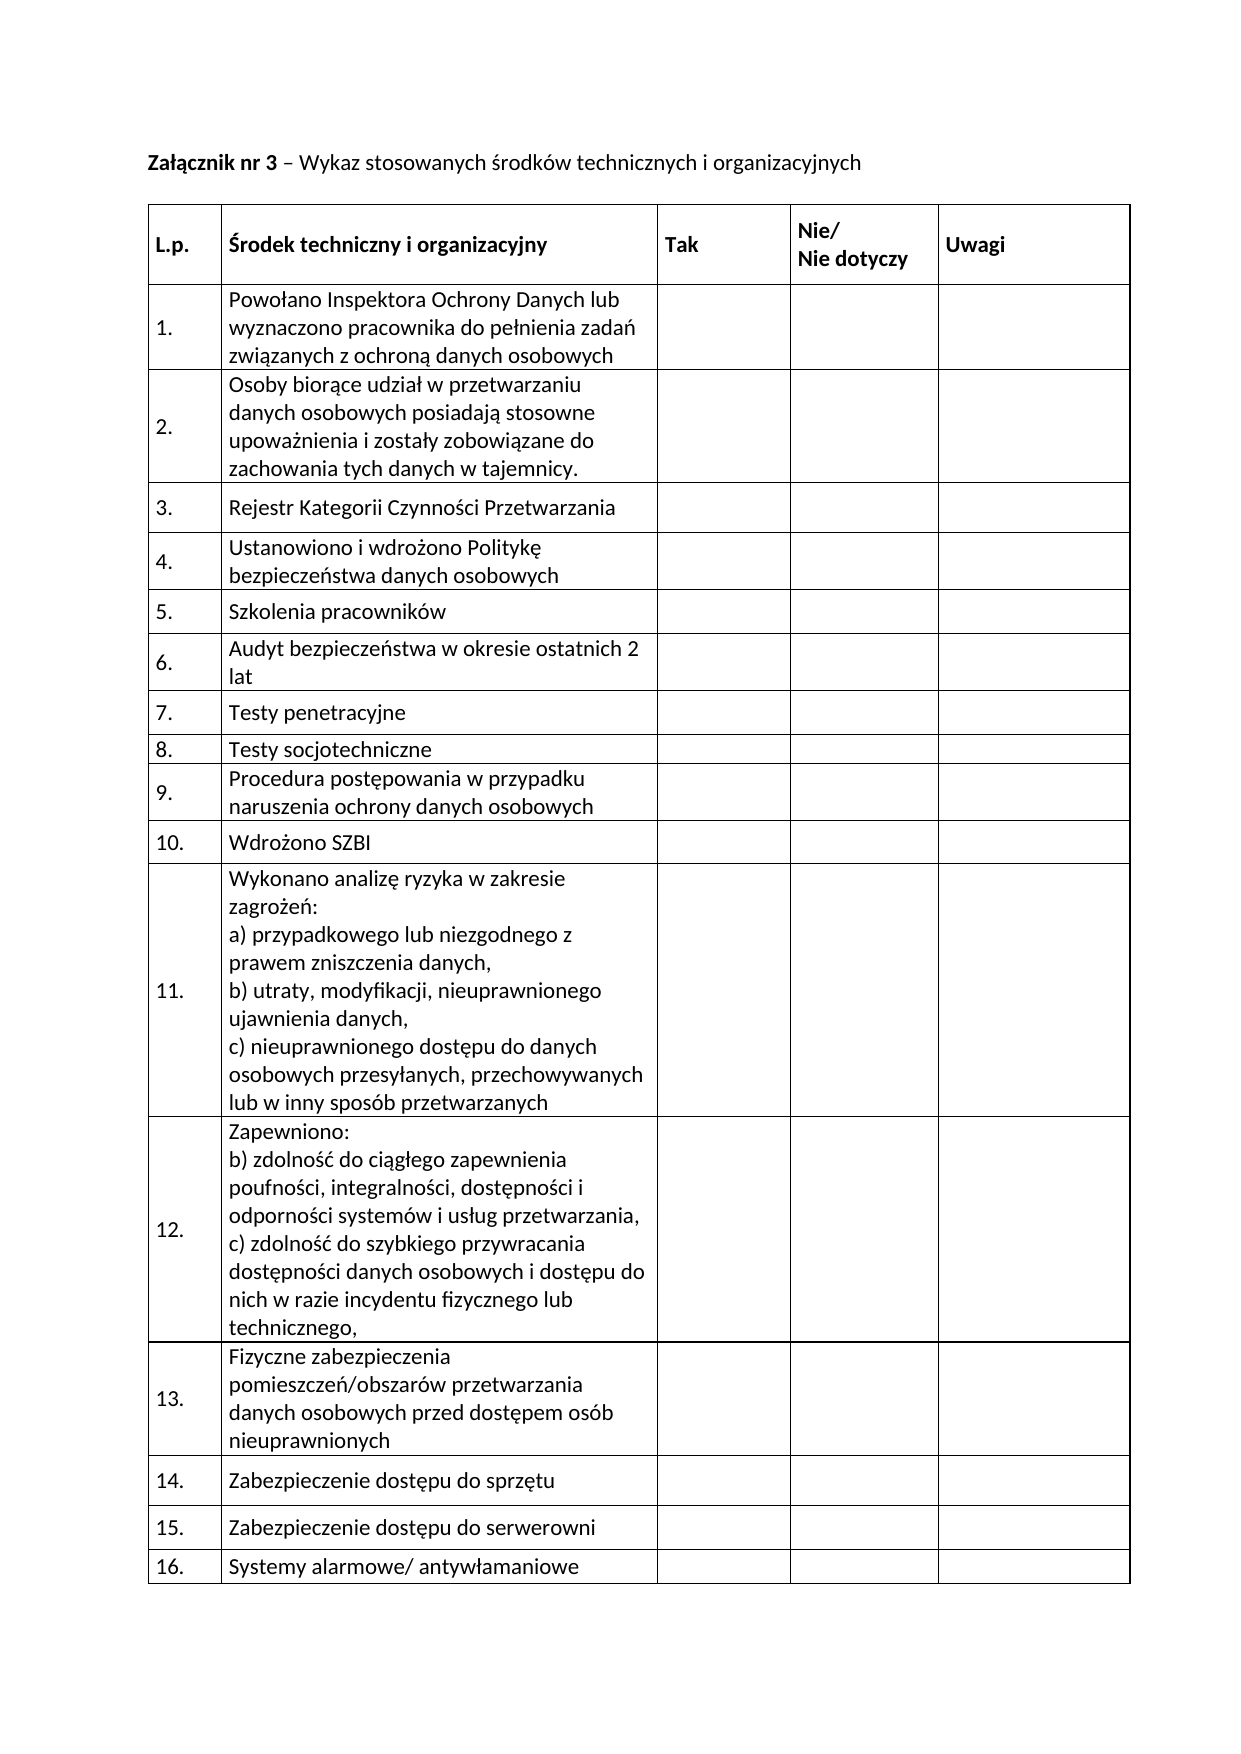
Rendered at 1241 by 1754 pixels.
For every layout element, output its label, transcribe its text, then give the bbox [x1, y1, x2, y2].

table_cell [939, 691, 1129, 734]
table_header L.p. [149, 205, 221, 284]
table_cell [658, 1343, 790, 1454]
table_cell 13. [149, 1343, 221, 1454]
table_cell [658, 864, 790, 1116]
table_cell [658, 1550, 790, 1583]
table_cell [658, 691, 790, 734]
table_cell 11. [149, 864, 221, 1116]
table_cell Systemy alarmowe/ antywłamaniowe [222, 1550, 657, 1583]
table_cell 8. [149, 735, 221, 763]
table_cell Testy socjotechniczne [222, 735, 657, 763]
table_cell 12. [149, 1117, 221, 1341]
table_cell [658, 1117, 790, 1341]
table_cell Ustanowiono i wdrożono Politykę bezpieczeństwa danych osobowych [222, 533, 657, 589]
table_cell Szkolenia pracowników [222, 590, 657, 633]
table_cell Zabezpieczenie dostępu do serwerowni [222, 1506, 657, 1549]
table_cell 3. [149, 483, 221, 532]
table_cell [939, 370, 1129, 482]
table_cell [791, 691, 938, 734]
table_header Nie/ Nie dotyczy [791, 205, 938, 284]
table_cell [939, 1456, 1129, 1505]
table_cell [658, 821, 790, 863]
table_cell Procedura postępowania w przypadku naruszenia ochrony danych osobowych [222, 764, 657, 820]
table_cell [939, 1506, 1129, 1549]
table_header Tak [658, 205, 790, 284]
table_cell [791, 370, 938, 482]
table_header Środek techniczny i organizacyjny [222, 205, 657, 284]
table_cell [791, 1506, 938, 1549]
table_cell [658, 634, 790, 690]
table_cell [939, 483, 1129, 532]
table_cell [658, 764, 790, 820]
table_cell [658, 1456, 790, 1505]
table_cell [791, 764, 938, 820]
table_header Uwagi [939, 205, 1129, 284]
table_cell 9. [149, 764, 221, 820]
table_cell 16. [149, 1550, 221, 1583]
table_cell [658, 533, 790, 589]
table_cell 2. [149, 370, 221, 482]
text Załącznik nr 3 – Wykaz stosowanych środków technicznych i organizacyjnych [148, 148, 1093, 176]
table_cell [791, 1550, 938, 1583]
table_cell [791, 1456, 938, 1505]
table_cell 14. [149, 1456, 221, 1505]
table_cell [791, 634, 938, 690]
table_cell 10. [149, 821, 221, 863]
table_cell [939, 864, 1129, 1116]
table_cell 7. [149, 691, 221, 734]
table_cell Osoby biorące udział w przetwarzaniu danych osobowych posiadają stosowne upoważnienia i zostały zobowiązane do zachowania tych danych w tajemnicy. [222, 370, 657, 482]
table_cell [791, 735, 938, 763]
table_cell [791, 590, 938, 633]
table_cell [658, 370, 790, 482]
table_cell [791, 821, 938, 863]
table_cell [791, 864, 938, 1116]
table_cell [939, 533, 1129, 589]
table_cell Zabezpieczenie dostępu do sprzętu [222, 1456, 657, 1505]
table_cell [939, 764, 1129, 820]
table_cell [939, 735, 1129, 763]
table_cell [939, 1343, 1129, 1454]
table_cell [939, 634, 1129, 690]
table_cell 15. [149, 1506, 221, 1549]
table_cell 4. [149, 533, 221, 589]
table_cell [658, 735, 790, 763]
table_cell [791, 285, 938, 369]
table_cell Powołano Inspektora Ochrony Danych lub wyznaczono pracownika do pełnienia zadań związanych z ochroną danych osobowych [222, 285, 657, 369]
table_cell [791, 1117, 938, 1341]
table_cell [939, 285, 1129, 369]
table_cell Audyt bezpieczeństwa w okresie ostatnich 2 lat [222, 634, 657, 690]
table_cell 6. [149, 634, 221, 690]
table_cell Fizyczne zabezpieczenia pomieszczeń/obszarów przetwarzania danych osobowych przed dostępem osób nieuprawnionych [222, 1343, 657, 1454]
table_cell [658, 590, 790, 633]
table_cell Wdrożono SZBI [222, 821, 657, 863]
table_cell [791, 1343, 938, 1454]
table_cell [939, 1117, 1129, 1341]
table_cell [939, 590, 1129, 633]
table_cell [791, 533, 938, 589]
table_cell Testy penetracyjne [222, 691, 657, 734]
table_cell Rejestr Kategorii Czynności Przetwarzania [222, 483, 657, 532]
table_cell [939, 821, 1129, 863]
table_cell Wykonano analizę ryzyka w zakresie zagrożeń: a) przypadkowego lub niezgodnego z prawem zniszczenia danych, b) utraty, modyfikacji, nieuprawnionego ujawnienia danych, c) nieuprawnionego dostępu do danych osobowych przesyłanych, przechowywanych lub w inny sposób przetwarzanych [222, 864, 657, 1116]
table_cell [791, 483, 938, 532]
table_cell [658, 1506, 790, 1549]
table_cell [939, 1550, 1129, 1583]
table_cell 5. [149, 590, 221, 633]
table_cell Zapewniono: b) zdolność do ciągłego zapewnienia poufności, integralności, dostępności i odporności systemów i usług przetwarzania, c) zdolność do szybkiego przywracania dostępności danych osobowych i dostępu do nich w razie incydentu fizycznego lub technicznego, [222, 1117, 657, 1341]
table_cell 1. [149, 285, 221, 369]
table_cell [658, 483, 790, 532]
table_cell [658, 285, 790, 369]
